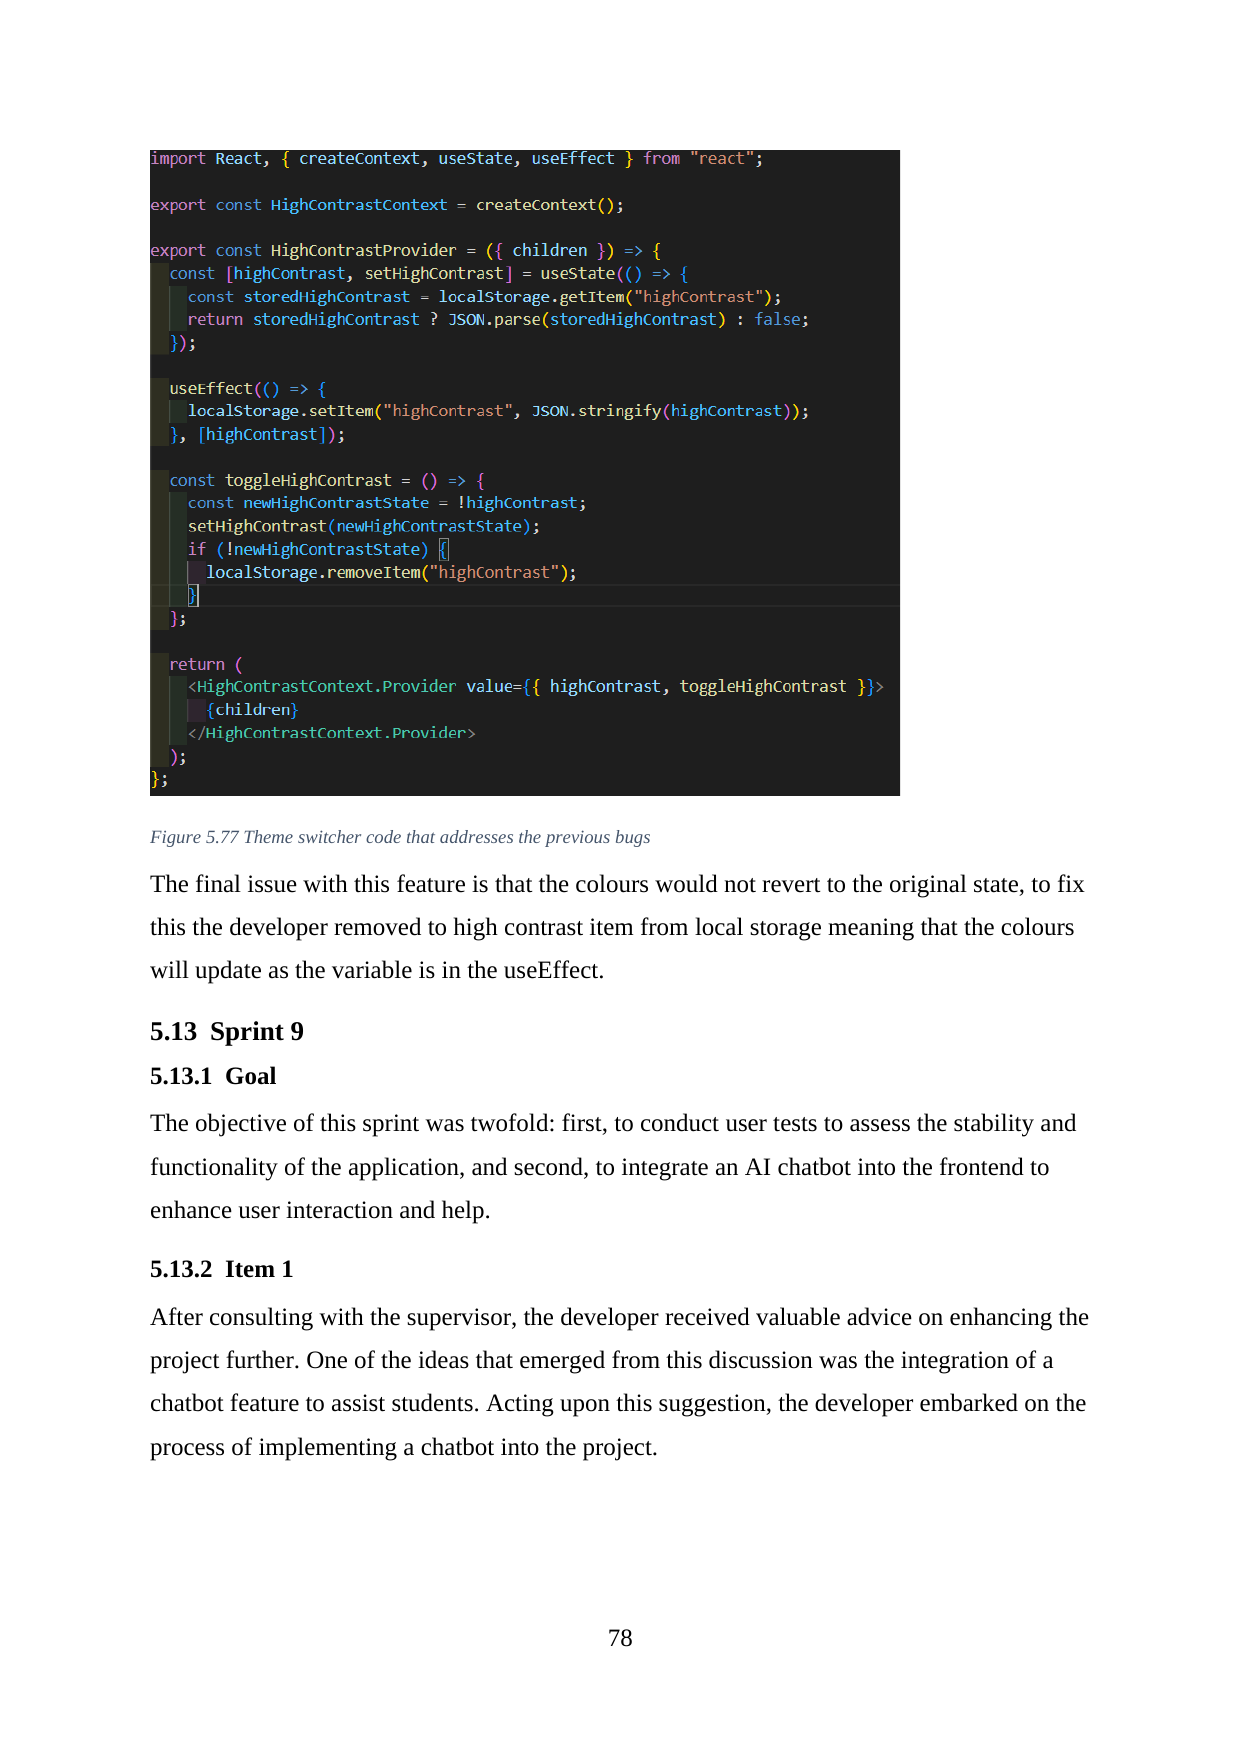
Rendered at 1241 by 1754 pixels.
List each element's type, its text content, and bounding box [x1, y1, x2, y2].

subtitle Goal [150, 1061, 1090, 1089]
text The final issue with this feature is that the colours would not revert to the original state, to fix this the developer removed to high contrast item from local storage meaning that the colours will update as the variable is in the useEffect. [150, 869, 1090, 984]
text The objective of this sprint was twofold: first, to conduct user tests to assess the stability and functionality of the application, and second, to integrate an AI chatbot into the frontend to enhance user interaction and help. [150, 1108, 1090, 1223]
text After consulting with the supervisor, the developer received valuable advice on enhancing the project further. One of the ideas that emerged from this discussion was the integration of a chatbot feature to assist students. Acting upon this suggestion, the developer embarked on the process of implementing a chatbot into the project. [150, 1302, 1090, 1460]
subtitle Sprint 9 [150, 1015, 1090, 1046]
picture [150, 150, 901, 796]
subtitle Item 1 [150, 1254, 1090, 1283]
